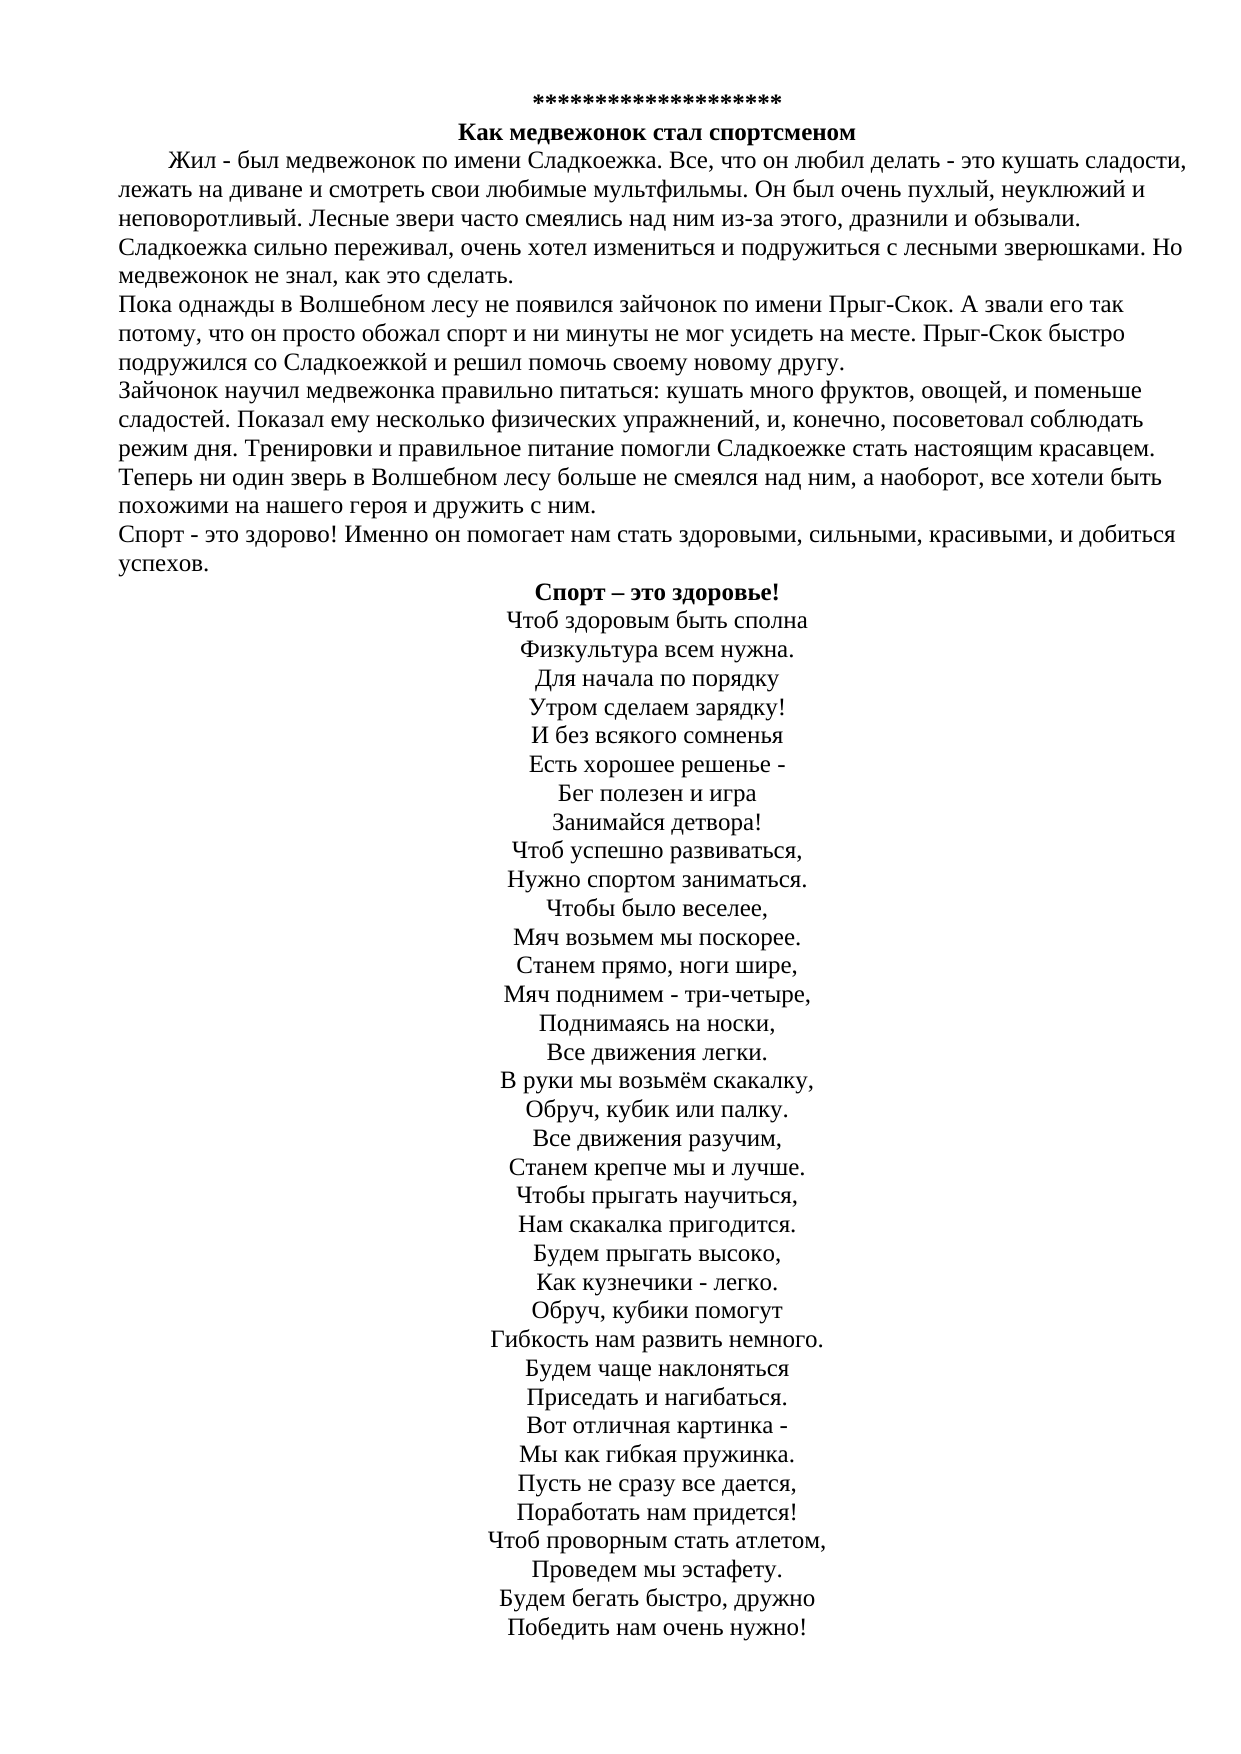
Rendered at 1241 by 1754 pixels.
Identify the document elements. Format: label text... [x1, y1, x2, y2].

text Пока однажды в Волшебном лесу не появился зайчонок по имени Прыг-Скок. А звали его так потому, что он просто обожал спорт и ни минуты не мог усидеть на месте. Прыг-Скок быстро подружился со Сладкоежкой и решил помочь своему новому другу. [118, 289, 1196, 375]
text Поднимаясь на носки, [118, 1008, 1196, 1037]
text Бег полезен и игра [118, 778, 1196, 807]
text И без всякого сомненья [118, 720, 1196, 749]
text Все движения разучим, [118, 1123, 1196, 1152]
text Обруч, кубик или палку. [118, 1094, 1196, 1123]
text Победить нам очень нужно! [118, 1612, 1196, 1640]
text Мяч поднимем - три-четыре, [118, 979, 1196, 1008]
text Жил - был медвежонок по имени Сладкоежка. Все, что он любил делать - это кушать сладости, лежать на диване и смотреть свои любимые мультфильмы. Он был очень пухлый, неуклюжий и неповоротливый. Лесные звери часто смеялись над ним из-за этого, дразнили и обзывали. Сладкоежка сильно переживал, очень хотел измениться и подружиться с лесными зверюшками. Но медвежонок не знал, как это сделать. [118, 145, 1196, 289]
text Зайчонок научил медвежонка правильно питаться: кушать много фруктов, овощей, и поменьше сладостей. Показал ему несколько физических упражнений, и, конечно, посоветовал соблюдать режим дня. Тренировки и правильное питание помогли Сладкоежке стать настоящим красавцем. [118, 375, 1196, 462]
text Чтоб здоровым быть сполна [118, 605, 1196, 634]
text Есть хорошее решенье - [118, 749, 1196, 778]
text Чтобы было веселее, [118, 893, 1196, 922]
text Утром сделаем зарядку! [118, 692, 1196, 720]
text Поработать нам придется! [118, 1497, 1196, 1525]
text Мы как гибкая пружинка. [118, 1439, 1196, 1468]
text Как кузнечики - легко. [118, 1267, 1196, 1295]
text Вот отличная картинка - [118, 1410, 1196, 1439]
text В руки мы возьмём скакалку, [118, 1065, 1196, 1094]
text Пусть не сразу все дается, [118, 1468, 1196, 1497]
text Нам скакалка пригодится. [118, 1209, 1196, 1238]
text Теперь ни один зверь в Волшебном лесу больше не смеялся над ним, а наоборот, все хотели быть похожими на нашего героя и дружить с ним. [118, 462, 1196, 519]
text Станем крепче мы и лучше. [118, 1152, 1196, 1180]
text Нужно спортом заниматься. [118, 864, 1196, 893]
text ******************** [118, 88, 1196, 117]
text Проведем мы эстафету. [118, 1554, 1196, 1583]
text Гибкость нам развить немного. [118, 1324, 1196, 1353]
text Спорт – это здоровье! [118, 577, 1196, 605]
text Обруч, кубики помогут [118, 1295, 1196, 1324]
text Все движения легки. [118, 1037, 1196, 1065]
text Занимайся детвора! [118, 807, 1196, 835]
text Для начала по порядку [118, 663, 1196, 692]
text Будем чаще наклоняться [118, 1353, 1196, 1382]
text Чтоб проворным стать атлетом, [118, 1525, 1196, 1554]
text Будем прыгать высоко, [118, 1238, 1196, 1267]
text Спорт - это здорово! Именно он помогает нам стать здоровыми, сильными, красивыми, и добиться успехов. [118, 519, 1196, 577]
text Станем прямо, ноги шире, [118, 950, 1196, 979]
text Мяч возьмем мы поскорее. [118, 922, 1196, 950]
text Приседать и нагибаться. [118, 1382, 1196, 1410]
text Физкультура всем нужна. [118, 634, 1196, 663]
text Будем бегать быстро, дружно [118, 1583, 1196, 1612]
text Чтоб успешно развиваться, [118, 835, 1196, 864]
text Как медвежонок стал спортсменом [118, 117, 1196, 145]
text Чтобы прыгать научиться, [118, 1180, 1196, 1209]
